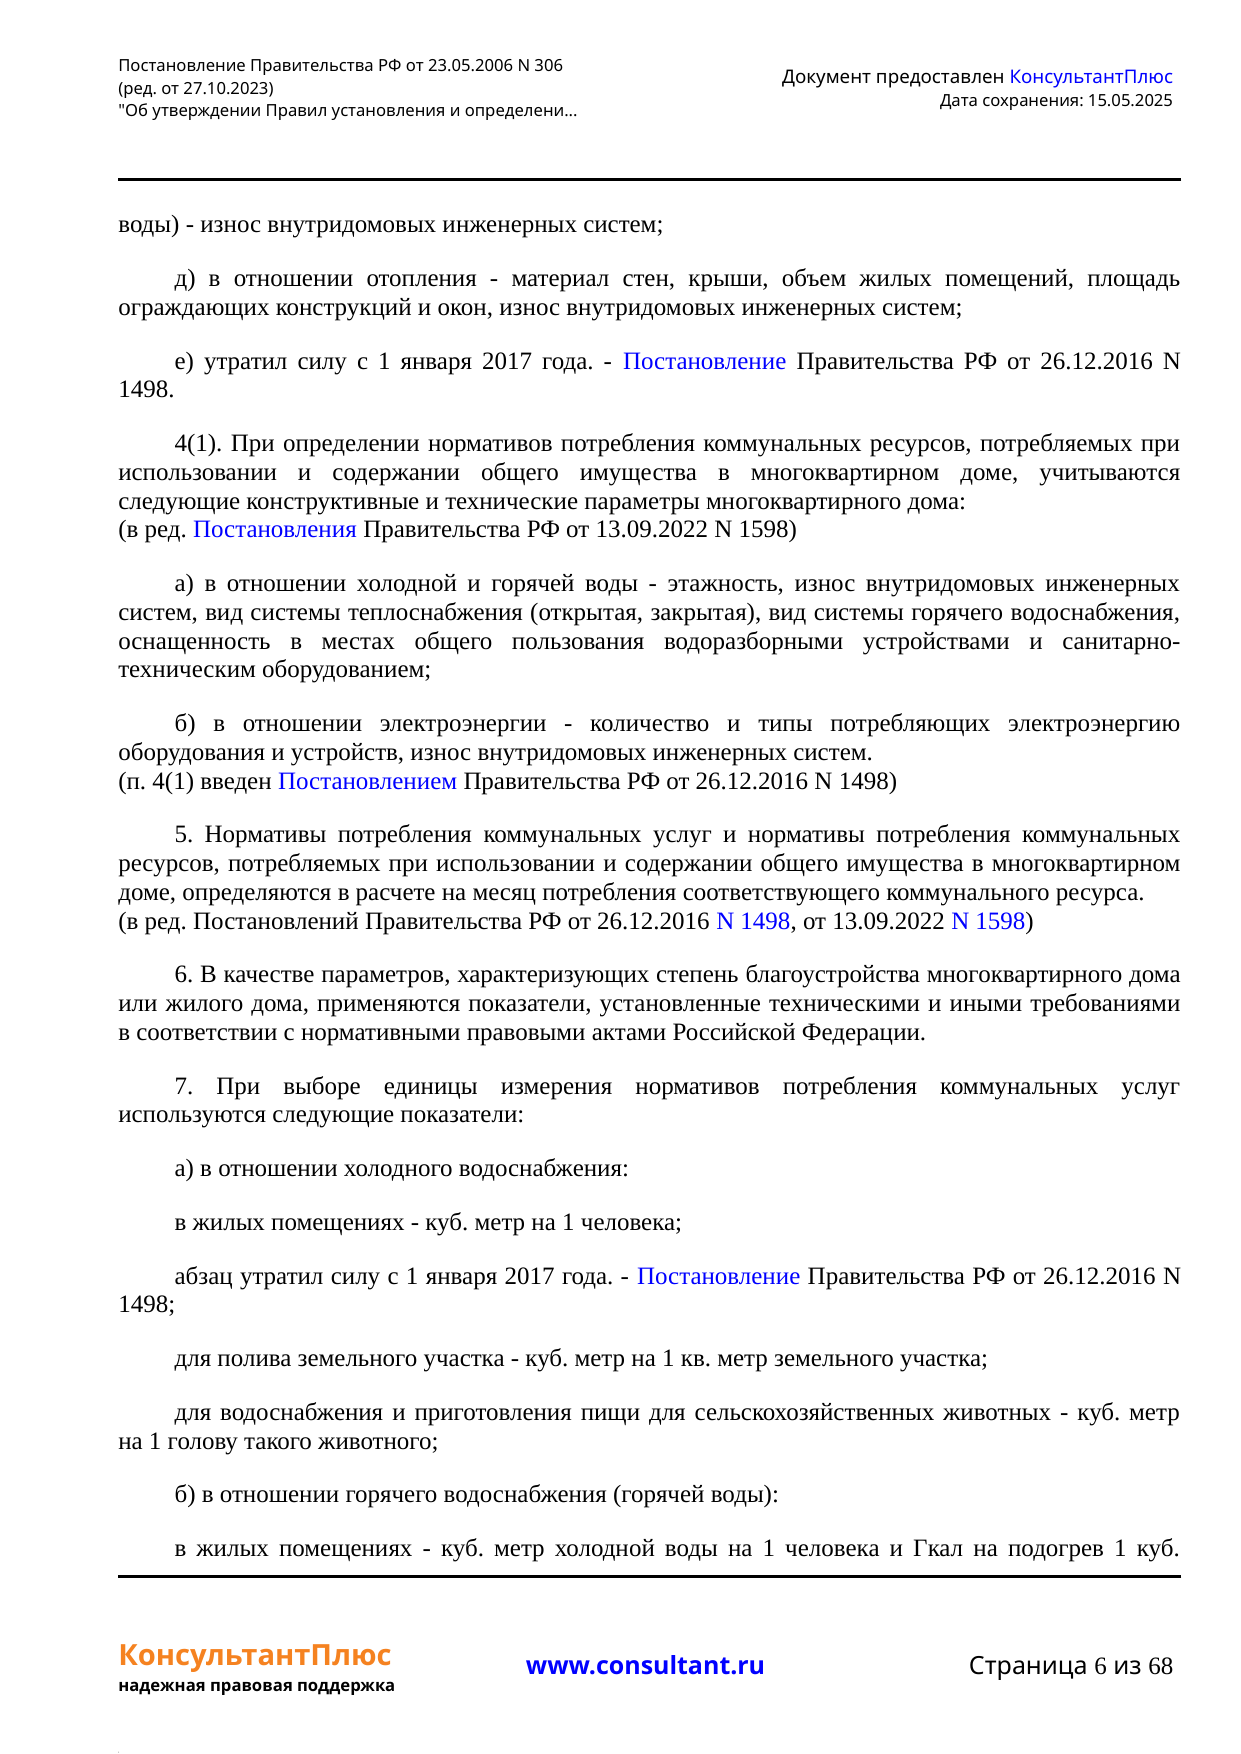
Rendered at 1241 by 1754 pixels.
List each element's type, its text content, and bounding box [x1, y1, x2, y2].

text (в ред. Постановлений Правительства РФ от 26.12.2016 N 1498, от 13.09.2022 N 1598) [118, 906, 1181, 934]
text (п. 4(1) введен Постановлением Правительства РФ от 26.12.2016 N 1498) [118, 766, 1181, 794]
text б) в отношении горячего водоснабжения (горячей воды): [118, 1479, 1181, 1508]
text 6. В качестве параметров, характеризующих степень благоустройства многоквартирного дома или жилого дома, применяются показатели, установленные техническими и иными требованиями в соответствии с нормативными правовыми актами Российской Федерации. [118, 959, 1181, 1046]
text б) в отношении электроэнергии - количество и типы потребляющих электроэнергию оборудования и устройств, износ внутридомовых инженерных систем. [118, 708, 1181, 766]
text для полива земельного участка - куб. метр на 1 кв. метр земельного участка; [118, 1343, 1181, 1372]
text для водоснабжения и приготовления пищи для сельскохозяйственных животных - куб. метр на 1 голову такого животного; [118, 1397, 1181, 1454]
text 4(1). При определении нормативов потребления коммунальных ресурсов, потребляемых при использовании и содержании общего имущества в многоквартирном доме, учитываются следующие конструктивные и технические параметры многоквартирного дома: [118, 428, 1181, 514]
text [118, 209, 1181, 238]
text (в ред. Постановления Правительства РФ от 13.09.2022 N 1598) [118, 514, 1181, 543]
text абзац утратил силу с 1 января 2017 года. - Постановление Правительства РФ от 26.12.2016 N 1498; [118, 1261, 1181, 1318]
text 5. Нормативы потребления коммунальных услуг и нормативы потребления коммунальных ресурсов, потребляемых при использовании и содержании общего имущества в многоквартирном доме, определяются в расчете на месяц потребления соответствующего коммунального ресурса. [118, 819, 1181, 906]
text д) в отношении отопления - материал стен, крыши, объем жилых помещений, площадь ограждающих конструкций и окон, износ внутридомовых инженерных систем; [118, 263, 1181, 321]
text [118, 1533, 1181, 1562]
text е) утратил силу с 1 января 2017 года. - Постановление Правительства РФ от 26.12.2016 N 1498. [118, 346, 1181, 403]
text 7. При выборе единицы измерения нормативов потребления коммунальных услуг используются следующие показатели: [118, 1071, 1181, 1128]
text а) в отношении холодного водоснабжения: [118, 1153, 1181, 1182]
text в жилых помещениях - куб. метр на 1 человека; [118, 1207, 1181, 1236]
text а) в отношении холодной и горячей воды - этажность, износ внутридомовых инженерных систем, вид системы теплоснабжения (открытая, закрытая), вид системы горячего водоснабжения, оснащенность в местах общего пользования водоразборными устройствами и санитарно-техническим оборудованием; [118, 568, 1181, 683]
